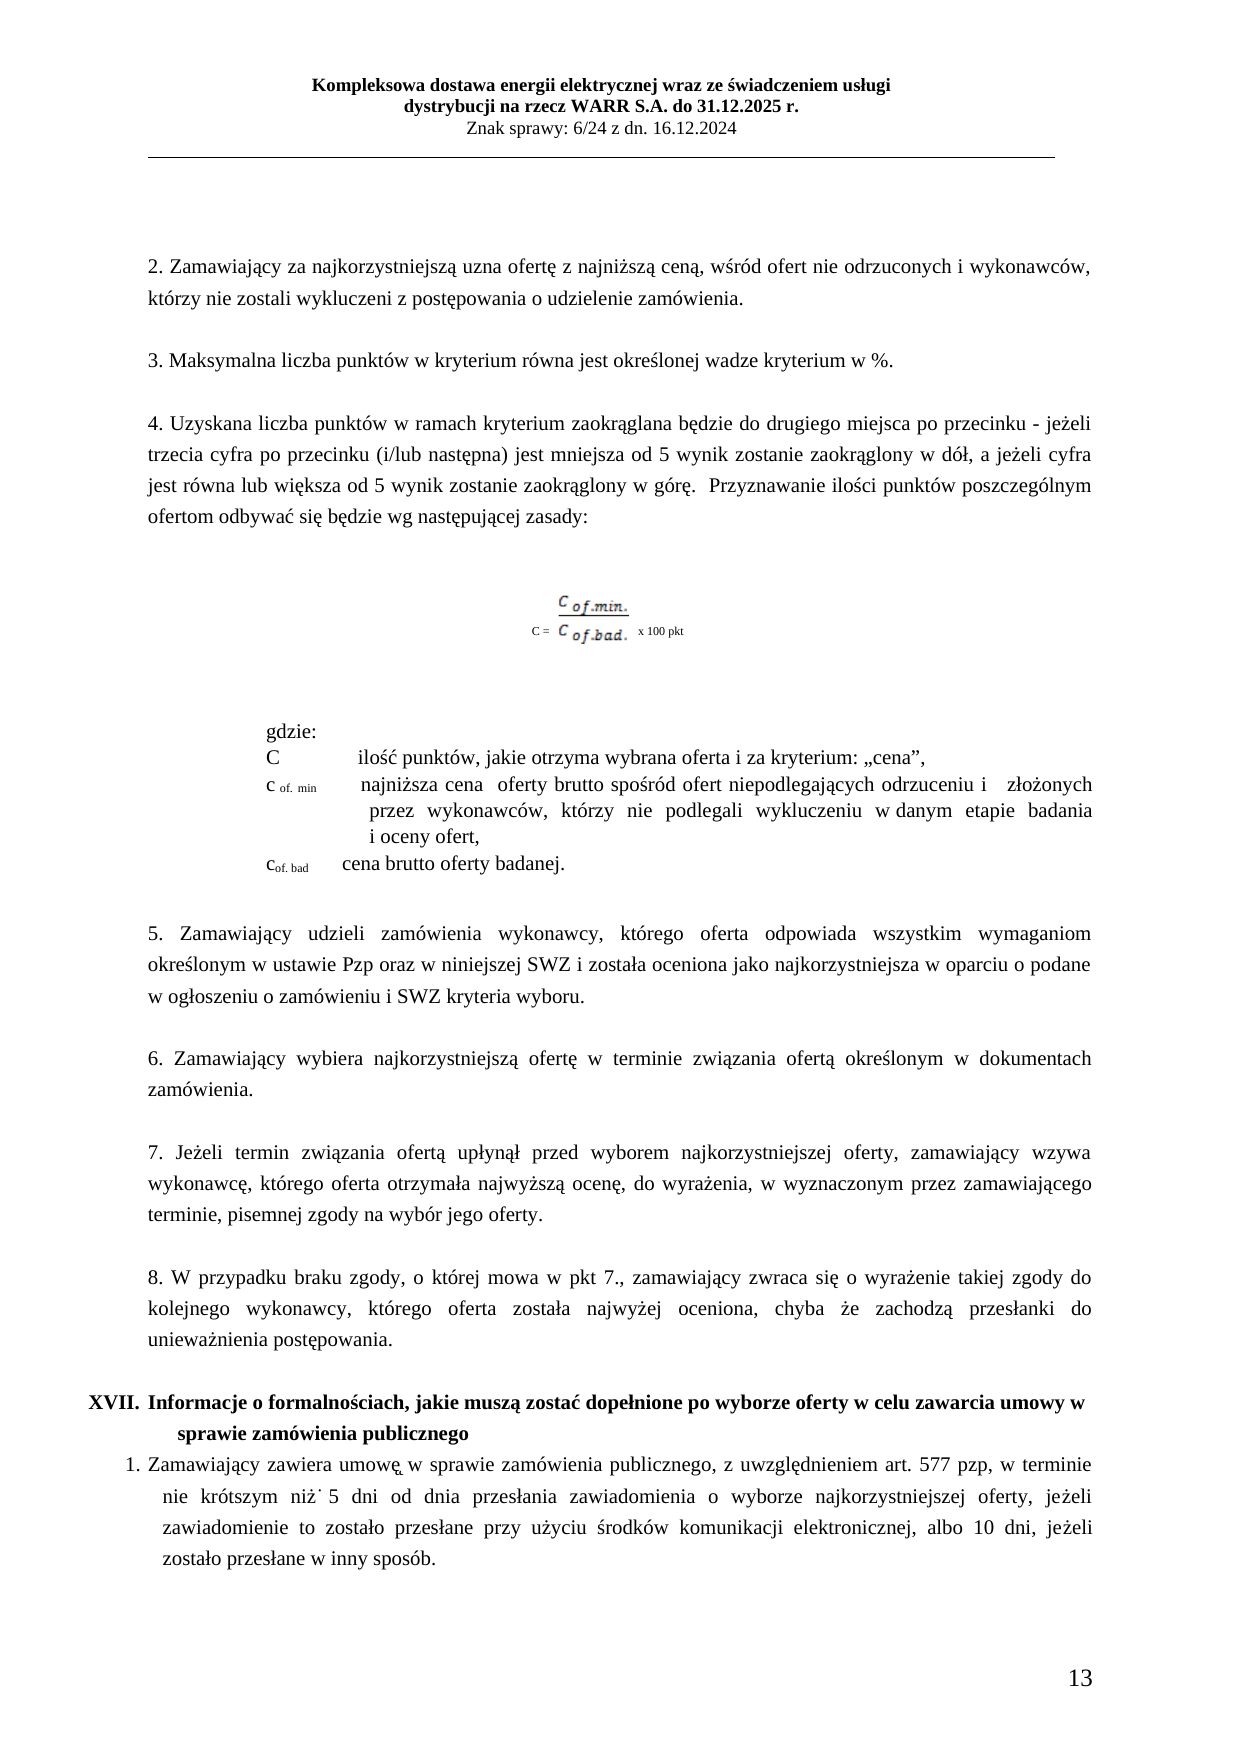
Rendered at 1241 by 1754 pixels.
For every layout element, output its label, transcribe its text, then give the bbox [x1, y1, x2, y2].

text C = x 100 pkt [384, 592, 1093, 648]
text 8. W przypadku braku zgody, o której mowa w pkt 7., zamawiający zwraca się o wyrażenie takiej zgody do kolejnego wykonawcy, którego oferta została najwyżej oceniona, chyba że zachodzą przesłanki do unieważnienia postępowania. [148, 1265, 1093, 1351]
text 2. Zamawiający za najkorzystniejszą uzna ofertę z najniższą ceną, wśród ofert nie odrzuconych i wykonawców, którzy nie zostali wykluczeni z postępowania o udzielenie zamówienia. [148, 254, 1093, 309]
list Informacje o formalnościach, jakie muszą zostać dopełnione po wyborze oferty w celu zawarcia umowy w sprawie zamówienia publicznego [140, 1390, 1093, 1445]
list Zamawiający zawiera umowę̨ w sprawie zamówienia publicznego, z uwzględnieniem art. 577 pzp, w terminie nie krótszym niż̇ 5 dni od dnia przesłania zawiadomienia o wyborze najkorzystniejszej oferty, jeżeli zawiadomienie to zostało przesłane przy użyciu środków komunikacji elektronicznej, albo 10 dni, jeżeli zostało przesłane w inny sposób. [125, 1452, 1093, 1570]
text 4. Uzyskana liczba punktów w ramach kryterium zaokrąglana będzie do drugiego miejsca po przecinku - jeżeli trzecia cyfra po przecinku (i/lub następna) jest mniejsza od 5 wynik zostanie zaokrąglony w dół, a jeżeli cyfra jest równa lub większa od 5 wynik zostanie zaokrąglony w górę. Przyznawanie ilości punktów poszczególnym ofertom odbywać się będzie wg następującej zasady: [148, 411, 1093, 528]
list cof. bad cena brutto oferty badanej. [266, 851, 1093, 875]
picture [558, 591, 629, 644]
list C ilość punktów, jakie otrzyma wybrana oferta i za kryterium: „cena”, [266, 745, 1093, 769]
text 6. Zamawiający wybiera najkorzystniejszą ofertę w terminie związania ofertą określonym w dokumentach zamówienia. [148, 1046, 1093, 1101]
text 7. Jeżeli termin związania ofertą upłynął przed wyborem najkorzystniejszej oferty, zamawiający wzywa wykonawcę, którego oferta otrzymała najwyższą ocenę, do wyrażenia, w wyznaczonym przez zamawiającego terminie, pisemnej zgody na wybór jego oferty. [148, 1140, 1093, 1226]
list gdzie: [266, 719, 1093, 743]
text 3. Maksymalna liczba punktów w kryterium równa jest określonej wadze kryterium w %. [148, 348, 1093, 372]
list c of. min najniższa cena oferty brutto spośród ofert niepodlegających odrzuceniu i złożonych przez wykonawców, którzy nie podlegali wykluczeniu w danym etapie badania i oceny ofert, [266, 771, 1093, 848]
text 5. Zamawiający udzieli zamówienia wykonawcy, którego oferta odpowiada wszystkim wymaganiom określonym w ustawie Pzp oraz w niniejszej SWZ i została oceniona jako najkorzystniejsza w oparciu o podane w ogłoszeniu o zamówieniu i SWZ kryteria wyboru. [148, 921, 1093, 1008]
